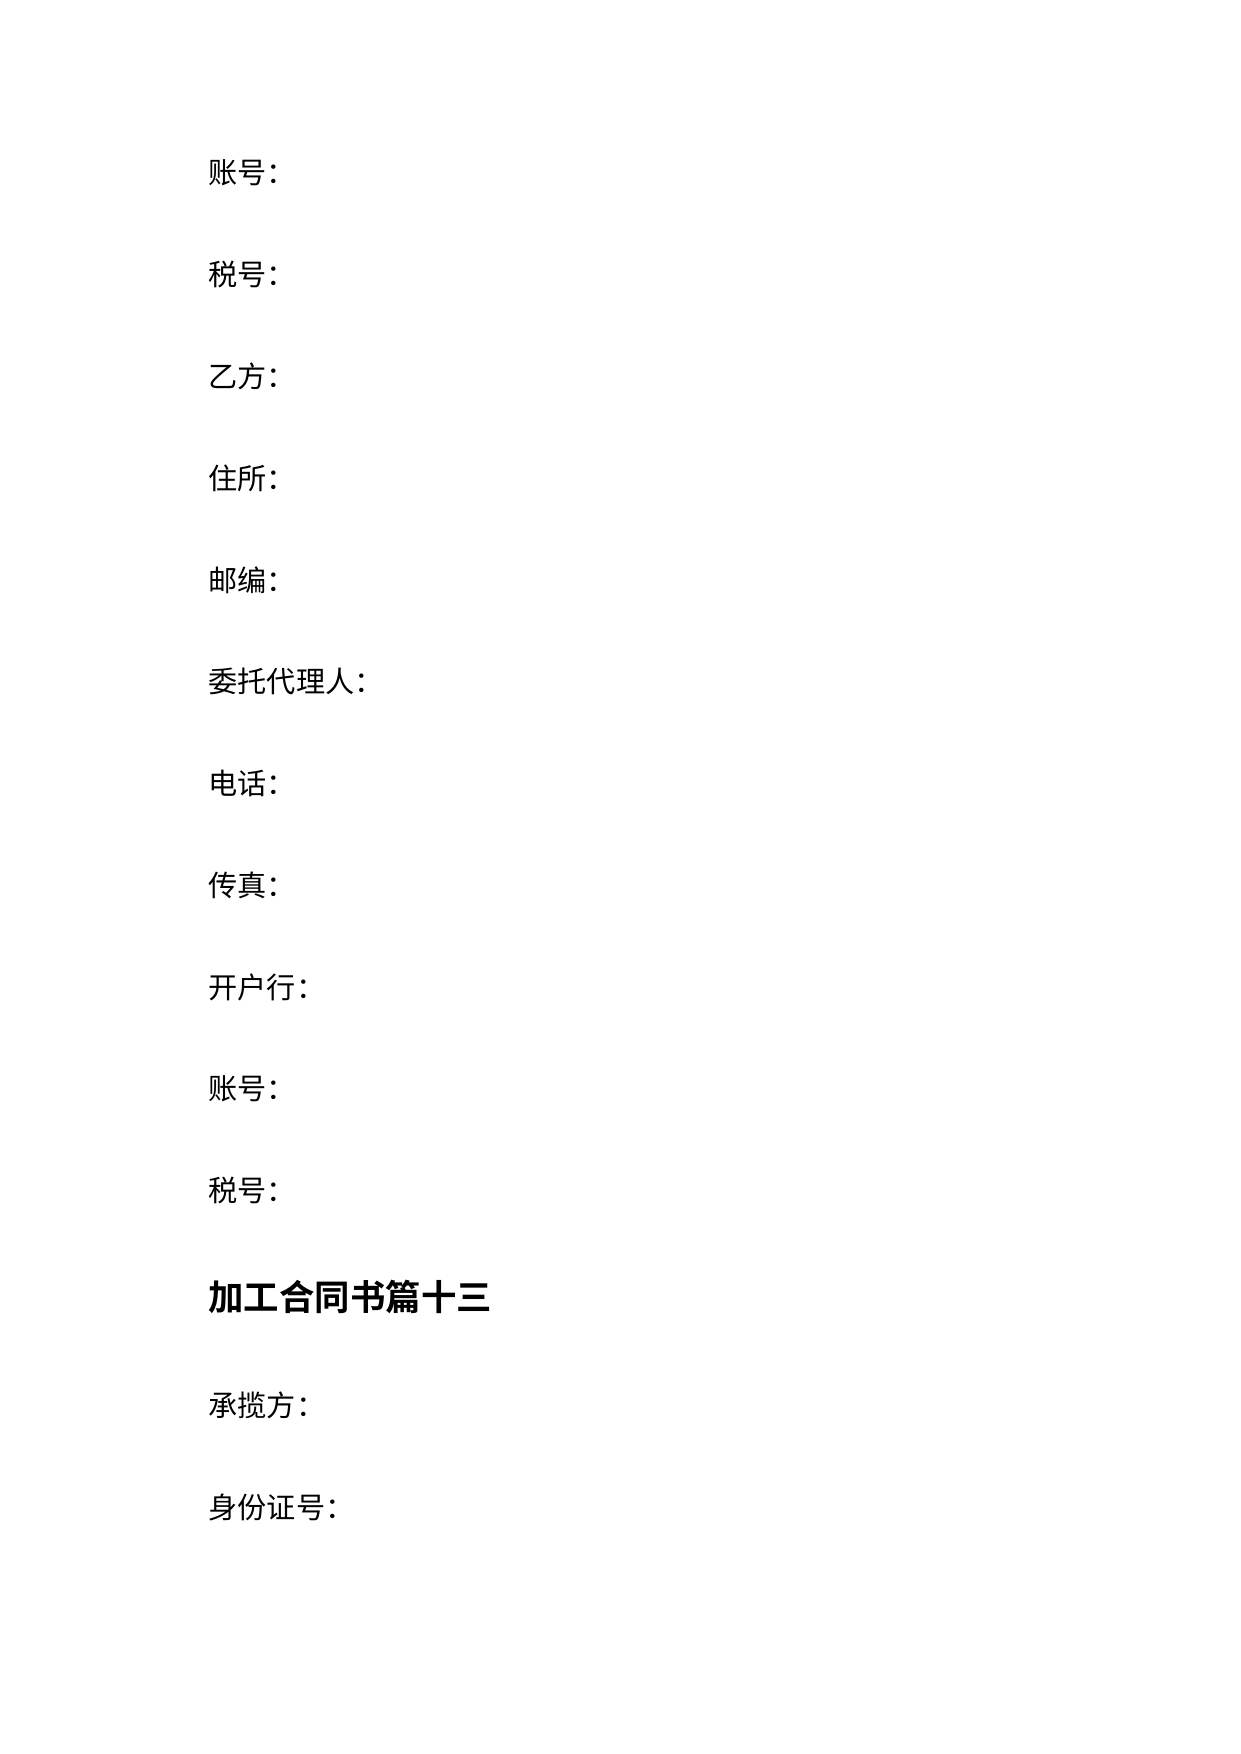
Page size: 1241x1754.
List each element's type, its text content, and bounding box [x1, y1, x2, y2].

text 开户行： [150, 964, 1090, 1006]
text 委托代理人： [150, 659, 1090, 701]
text 税号： [150, 1168, 1090, 1210]
text 邮编： [150, 557, 1090, 599]
text 税号： [150, 252, 1090, 294]
text 电话： [150, 761, 1090, 803]
text 加工合同书篇十三 [150, 1269, 1090, 1321]
text 住所： [150, 455, 1090, 498]
text 账号： [150, 150, 1090, 192]
text 账号： [150, 1066, 1090, 1108]
text 身份证号： [150, 1485, 1090, 1527]
text 乙方： [150, 353, 1090, 396]
text 传真： [150, 862, 1090, 905]
text 承揽方： [150, 1383, 1090, 1425]
